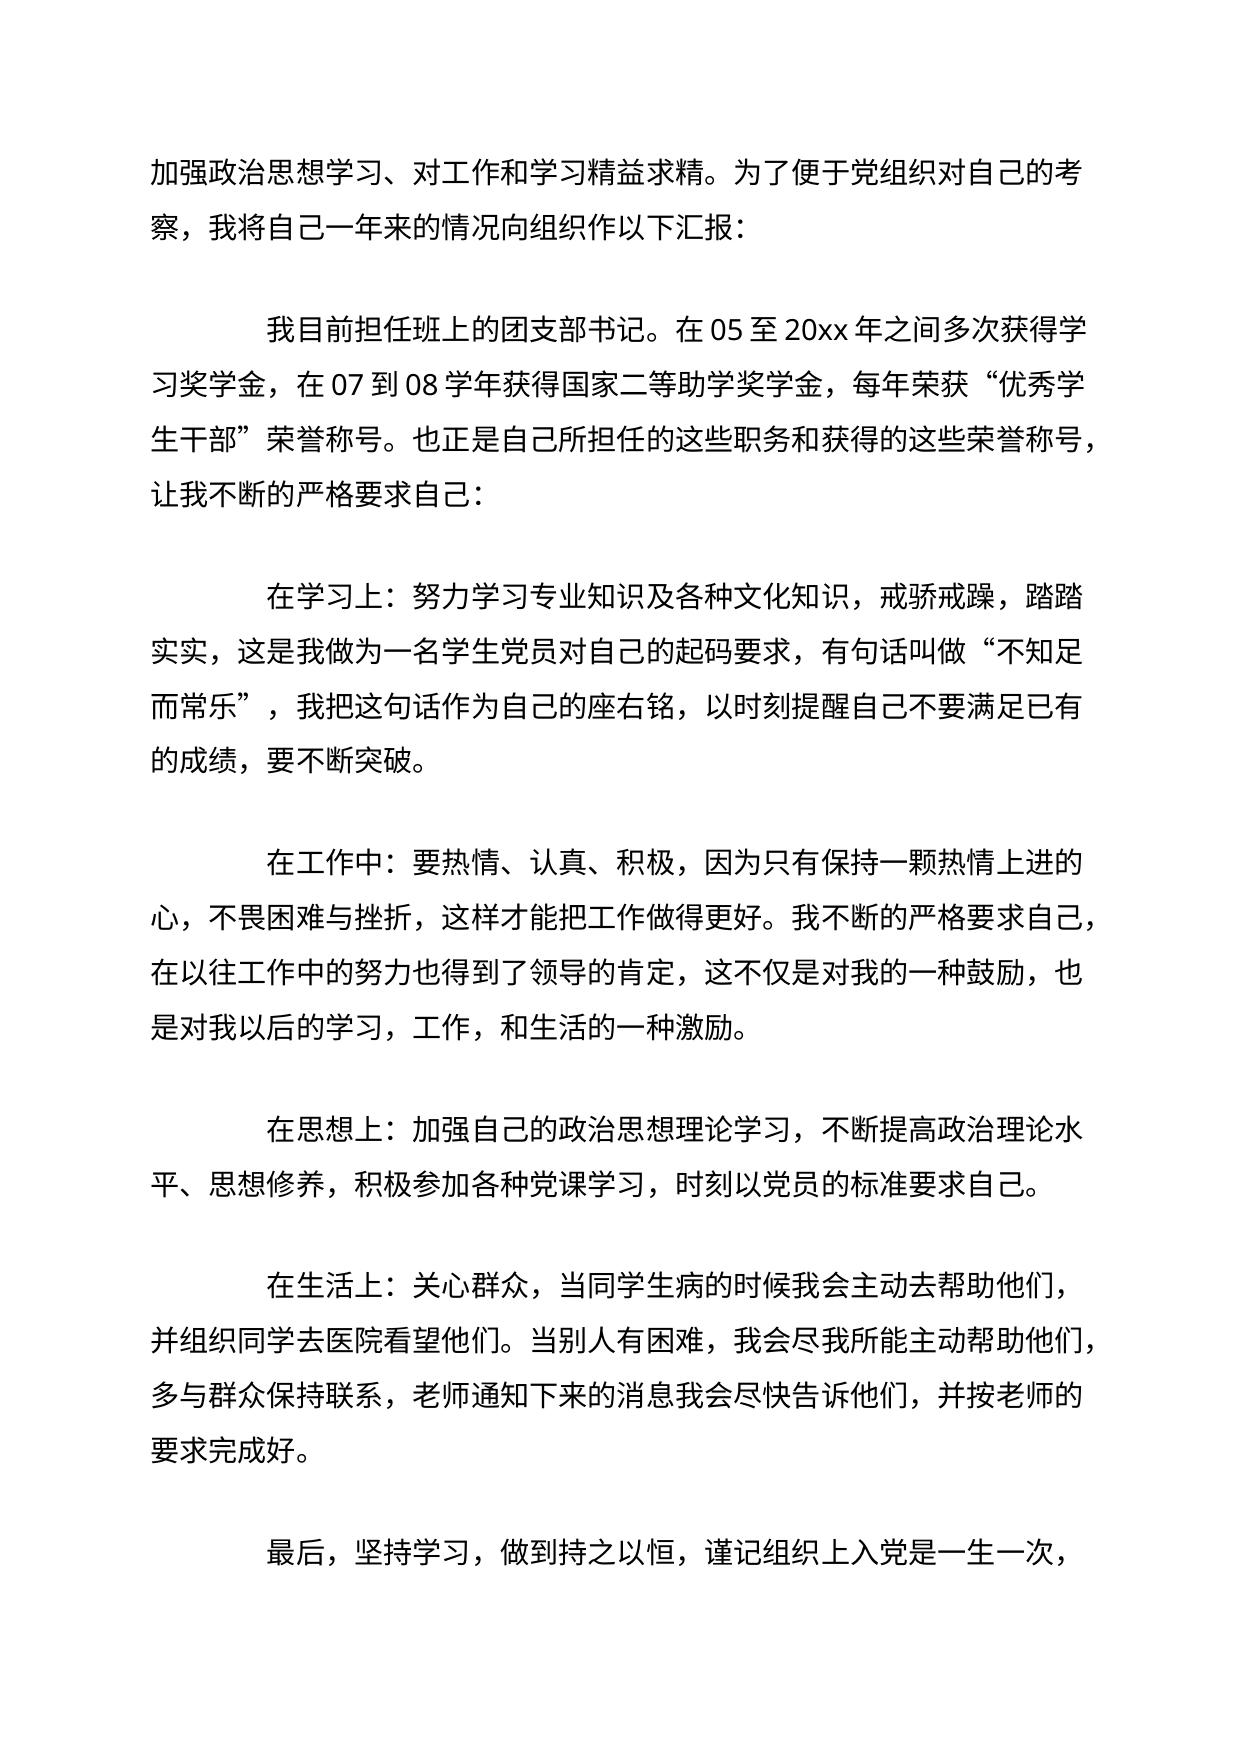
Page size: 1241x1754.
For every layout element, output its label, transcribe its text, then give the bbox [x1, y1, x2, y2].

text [150, 150, 1090, 247]
text 在工作中：要热情、认真、积极，因为只有保持一颗热情上进的心，不畏困难与挫折，这样才能把工作做得更好。我不断的严格要求自己，在以往工作中的努力也得到了领导的肯定，这不仅是对我的一种鼓励，也是对我以后的学习，工作，和生活的一种激励。 [150, 840, 1090, 1047]
text 在生活上：关心群众，当同学生病的时候我会主动去帮助他们，并组织同学去医院看望他们。当别人有困难，我会尽我所能主动帮助他们，多与群众保持联系，老师通知下来的消息我会尽快告诉他们，并按老师的要求完成好。 [150, 1263, 1090, 1470]
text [150, 1529, 1090, 1572]
text 在思想上：加强自己的政治思想理论学习，不断提高政治理论水平、思想修养，积极参加各种党课学习，时刻以党员的标准要求自己。 [150, 1106, 1090, 1203]
text 我目前担任班上的团支部书记。在05至20xx年之间多次获得学习奖学金，在07到08学年获得国家二等助学奖学金，每年荣获“优秀学生干部”荣誉称号。也正是自己所担任的这些职务和获得的这些荣誉称号，让我不断的严格要求自己： [150, 307, 1090, 514]
text 在学习上：努力学习专业知识及各种文化知识，戒骄戒躁，踏踏实实，这是我做为一名学生党员对自己的起码要求，有句话叫做“不知足而常乐”，我把这句话作为自己的座右铭，以时刻提醒自己不要满足已有的成绩，要不断突破。 [150, 573, 1090, 780]
